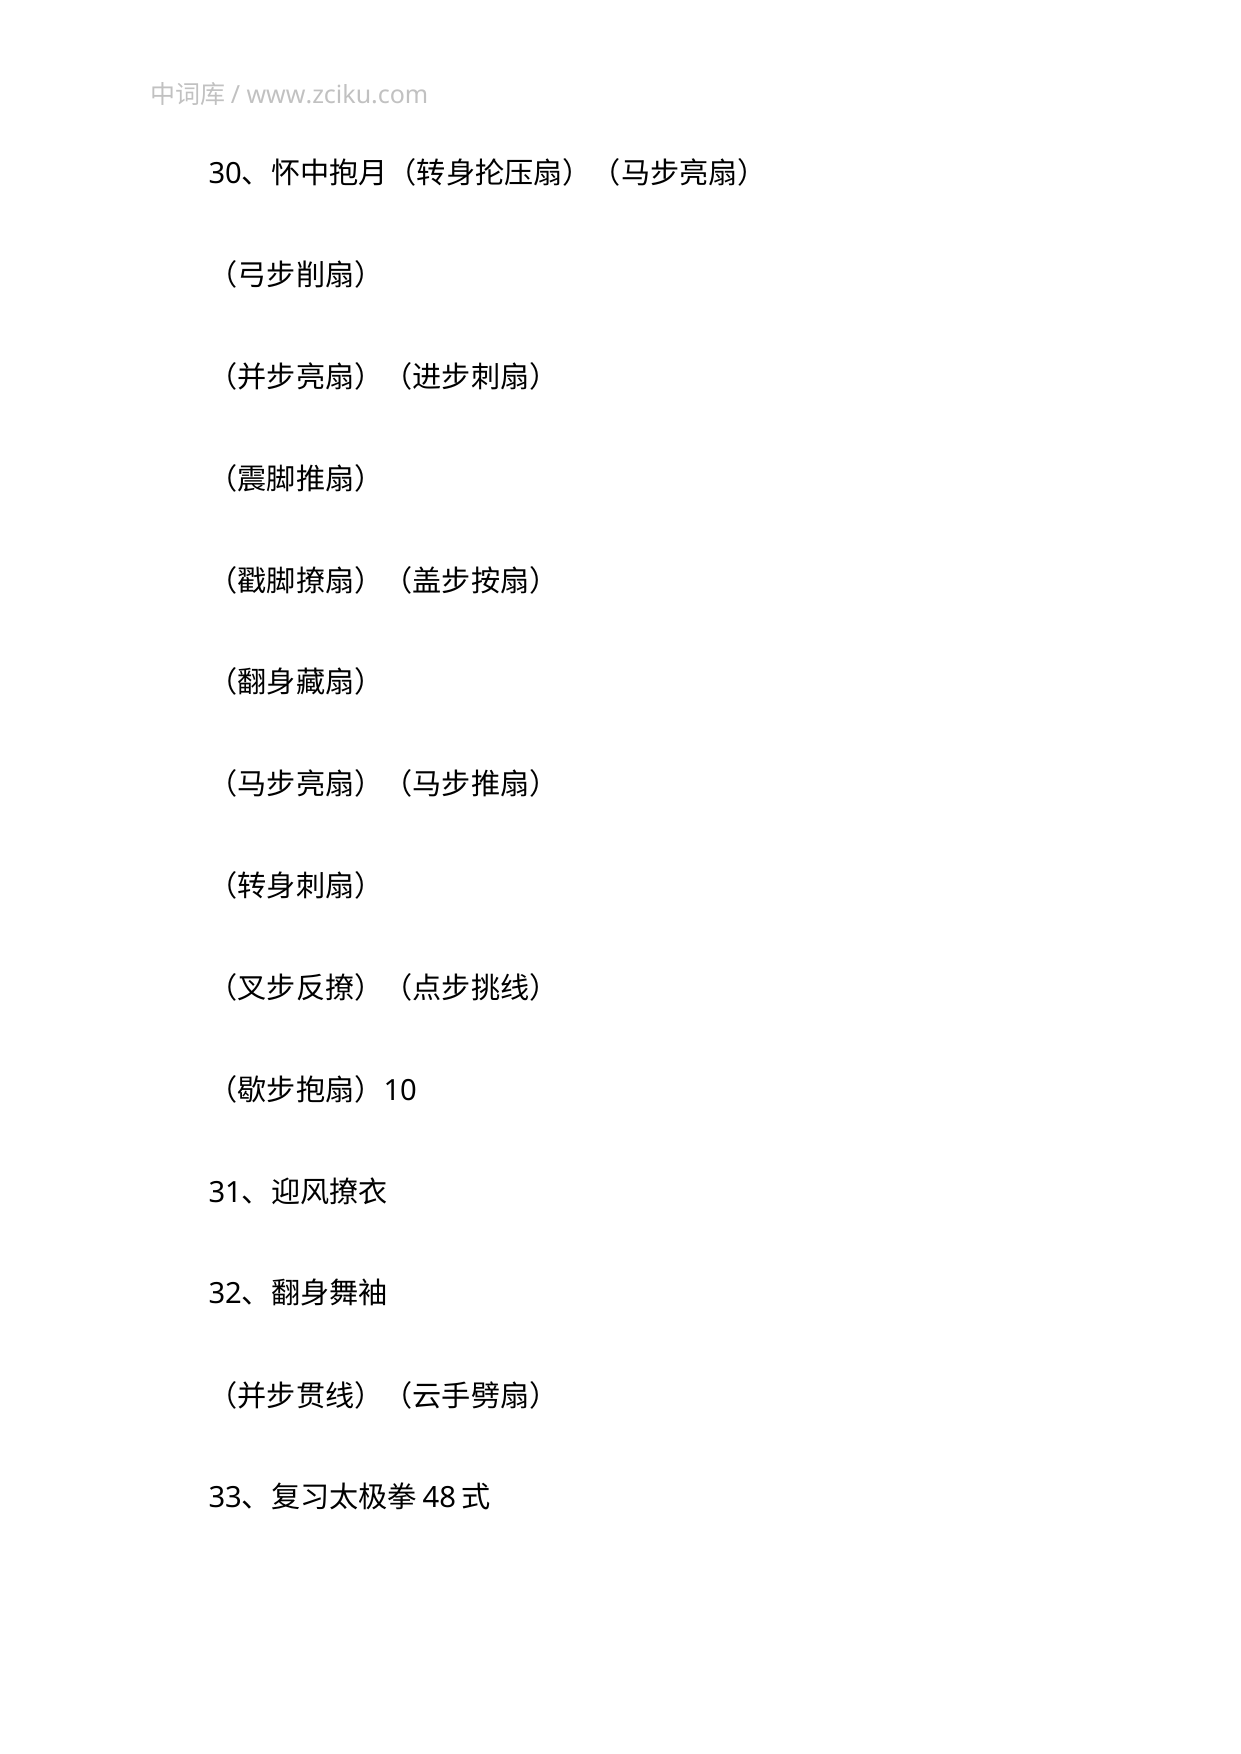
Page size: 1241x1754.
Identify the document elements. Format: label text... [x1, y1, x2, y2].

text （歇步抱扇）10 [150, 1066, 1090, 1108]
text （并步亮扇）（进步刺扇） [150, 354, 1090, 396]
text （马步亮扇）（马步推扇） [150, 761, 1090, 803]
text 31、迎风撩衣 [150, 1168, 1090, 1211]
text 32、翻身舞袖 [150, 1270, 1090, 1312]
text （弓步削扇） [150, 252, 1090, 294]
text （叉步反撩）（点步挑线） [150, 964, 1090, 1007]
text 33、复习太极拳48式 [150, 1474, 1090, 1516]
text （戳脚撩扇）（盖步按扇） [150, 557, 1090, 599]
text （震脚推扇） [150, 456, 1090, 498]
text （转身刺扇） [150, 863, 1090, 905]
text 30、怀中抱月（转身抡压扇）（马步亮扇） [150, 150, 1090, 192]
text （并步贯线）（云手劈扇） [150, 1372, 1090, 1414]
text （翻身藏扇） [150, 659, 1090, 701]
